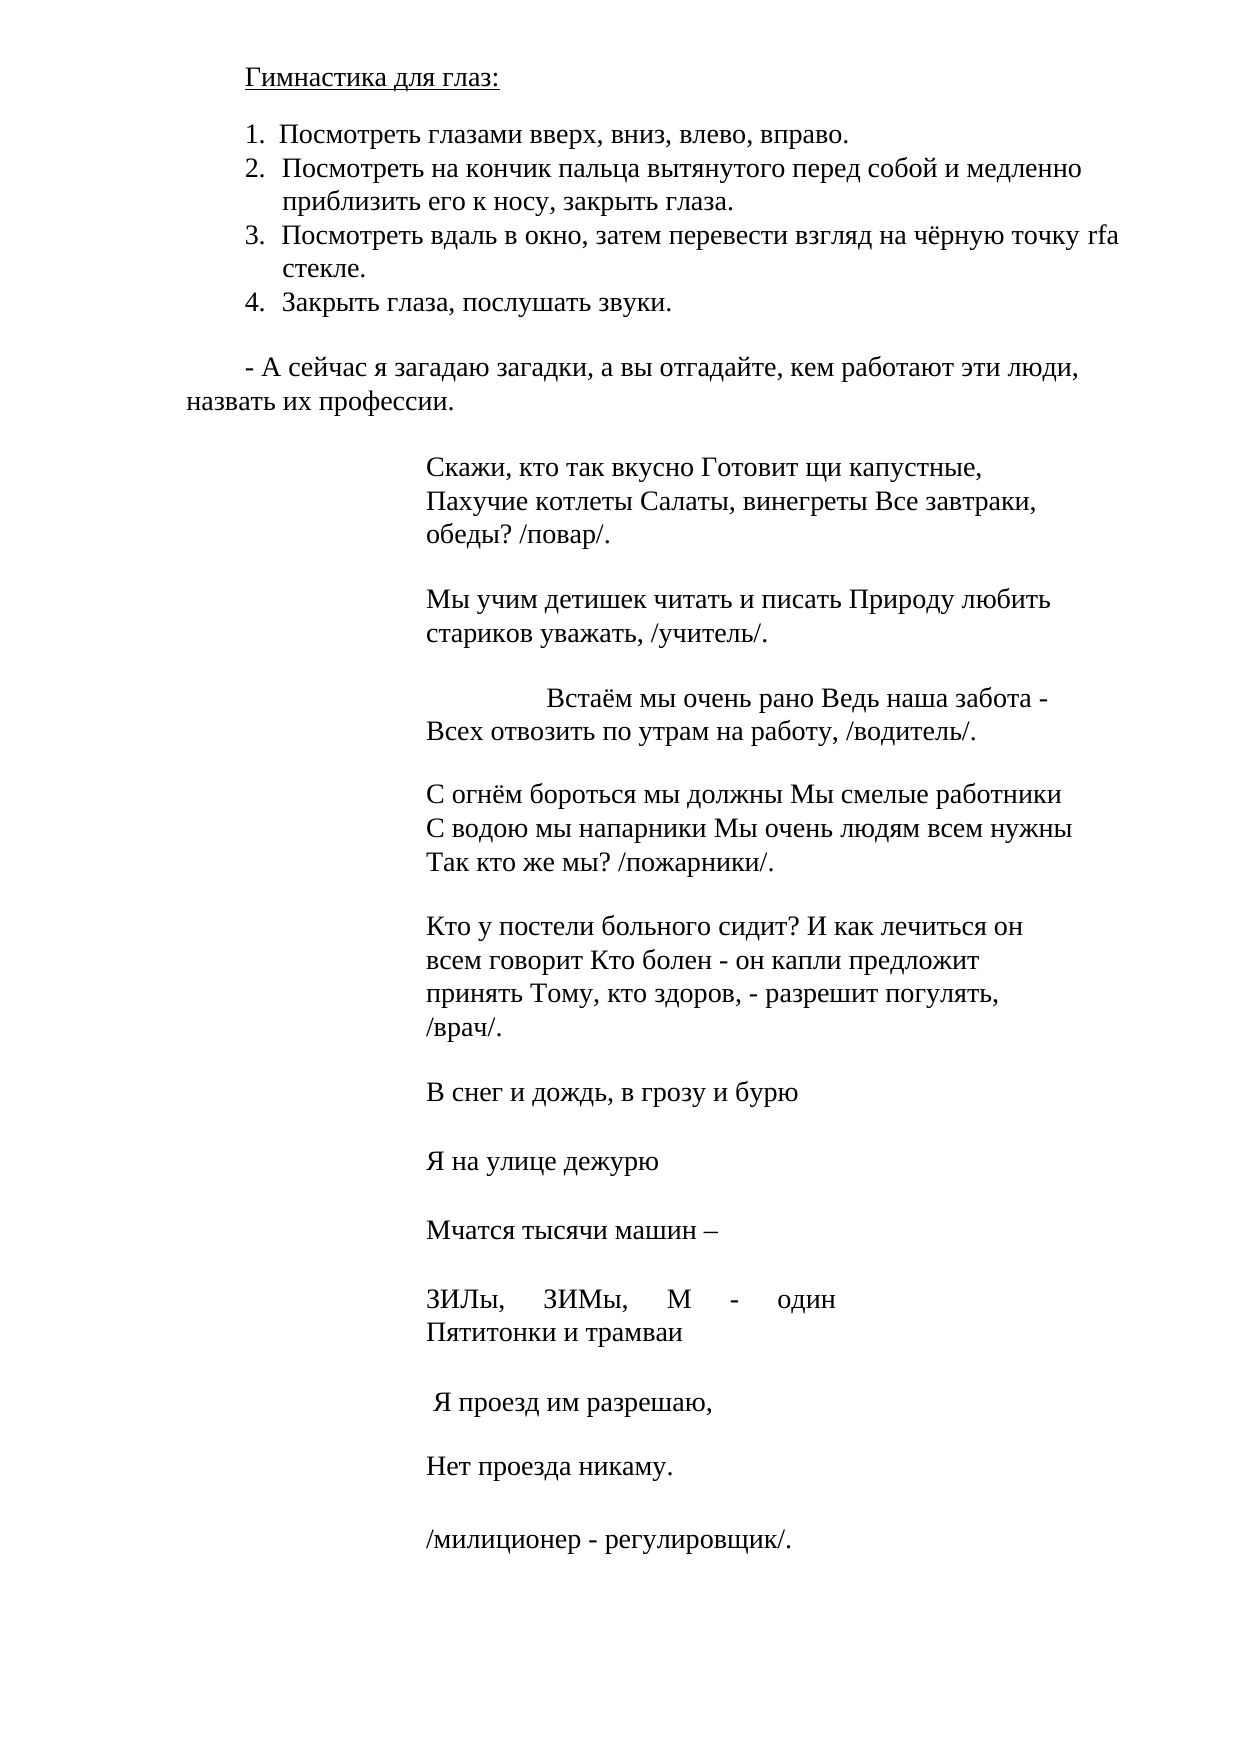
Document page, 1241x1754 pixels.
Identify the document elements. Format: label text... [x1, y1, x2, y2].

text Кто у постели больного сидит? И как лечиться он всем говорит Кто болен - он капли предложит принять Тому, кто здоров, - разрешит погулять, /врач/. [426, 909, 1076, 1043]
text Я на улице дежурю [426, 1143, 836, 1177]
text Гимнастика для глаз: [186, 64, 1176, 92]
text С огнём бороться мы должны Мы смелые работники С водою мы напарники Мы очень людям всем нужны Так кто же мы? /пожарники/. [426, 777, 1076, 878]
list Посмотреть глазами вверх, вниз, влево, вправо. [186, 117, 1176, 151]
text Нет проезда никаму. [426, 1453, 1176, 1481]
text /милиционер - регулировщик/. [426, 1526, 1176, 1554]
text Всех отвозить по утрам на работу, /водитель/. [426, 714, 1176, 747]
list Закрыть глаза, послушать звуки. [186, 285, 1176, 318]
text Мчатся тысячи машин – [426, 1212, 836, 1246]
text ЗИЛы, ЗИМы, М - один Пятитонки и трамваи [426, 1282, 836, 1349]
list Посмотреть вдаль в окно, затем перевести взгляд на чёрную точку rfa стекле. [244, 218, 1148, 285]
text - А сейчас я загадаю загадки, а вы отгадайте, кем работают эти люди, назвать их профессии. [186, 349, 1148, 418]
text В снег и дождь, в грозу и бурю [426, 1074, 836, 1108]
text Я проезд им разрешаю, [426, 1384, 836, 1418]
text Мы учим детишек читать и писать Природу любить стариков уважать, /учитель/. [426, 581, 1076, 649]
list Посмотреть на кончик пальца вытянутого перед собой и медленно приблизить его к носу, закрыть глаза. [244, 151, 1111, 218]
text Скажи, кто так вкусно Готовит щи капустные, Пахучие котлеты Салаты, винегреты Все завтраки, обеды? /повар/. [426, 450, 1076, 550]
text Встаём мы очень рано Ведь наша забота - [419, 682, 1176, 714]
